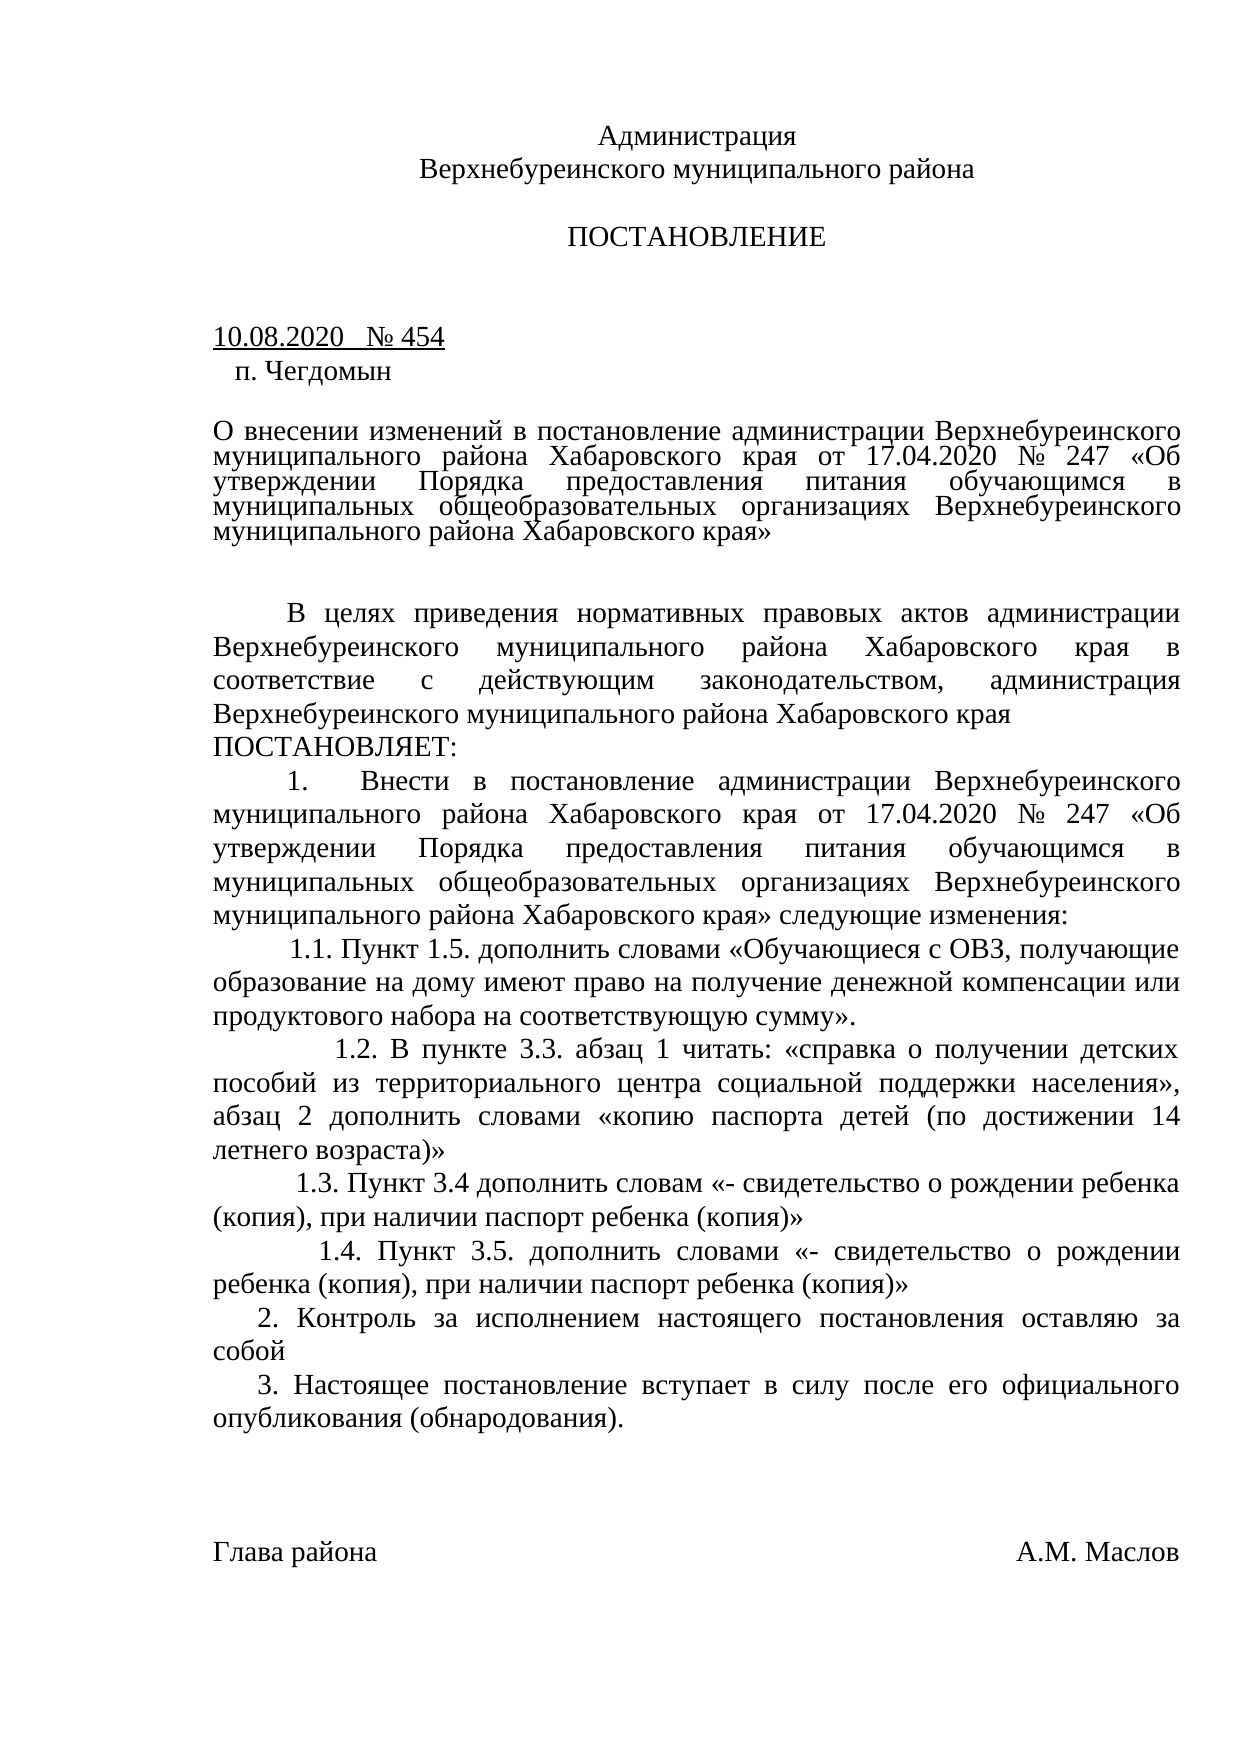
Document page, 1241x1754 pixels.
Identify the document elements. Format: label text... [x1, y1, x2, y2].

text ПОСТАНОВЛЯЕТ: [213, 729, 1181, 763]
text Администрация [213, 118, 1181, 152]
text 10.08.2020 № 454 [213, 319, 1181, 353]
list 1.4. Пункт 3.5. дополнить словами «- свидетельство о рождении ребенка (копия), при наличии паспорт ребенка (копия)» [213, 1233, 1181, 1300]
text 3. Настоящее постановление вступает в силу после его официального опубликования (обнародования). [213, 1367, 1181, 1434]
list Внести в постановление администрации Верхнебуреинского муниципального района Хабаровского края от 17.04.2020 № 247 «Об утверждении Порядка предоставления питания обучающимся в муниципальных общеобразовательных организациях Верхнебуреинского муниципального района Хабаровского края» следующие изменения: [213, 763, 1181, 931]
text п. Чегдомын [213, 353, 1181, 386]
text 2. Контроль за исполнением настоящего постановления оставляю за собой [213, 1300, 1181, 1367]
list 1.3. Пункт 3.4 дополнить словам «- свидетельство о рождении ребенка (копия), при наличии паспорт ребенка (копия)» [213, 1166, 1181, 1233]
text Верхнебуреинского муниципального района [213, 152, 1181, 185]
text В целях приведения нормативных правовых актов администрации Верхнебуреинского муниципального района Хабаровского края в соответствие с действующим законодательством, администрация Верхнебуреинского муниципального района Хабаровского края [213, 595, 1181, 729]
list 1.2. В пункте 3.3. абзац 1 читать: «справка о получении детских пособий из территориального центра социальной поддержки населения», абзац 2 дополнить словами «копию паспорта детей (по достижении 14 летнего возраста)» [213, 1031, 1181, 1166]
text О внесении изменений в постановление администрации Верхнебуреинского муниципального района Хабаровского края от 17.04.2020 № 247 «Об утверждении Порядка предоставления питания обучающимся в муниципальных общеобразовательных организациях Верхнебуреинского муниципального района Хабаровского края» [213, 420, 1182, 545]
text ПОСТАНОВЛЕНИЕ [213, 219, 1181, 252]
text Глава района А.М. Маслов [213, 1534, 1181, 1568]
list 1.1. Пункт 1.5. дополнить словами «Обучающиеся с ОВЗ, получающие образование на дому имеют право на получение денежной компенсации или продуктового набора на соответствующую сумму». [213, 931, 1181, 1031]
